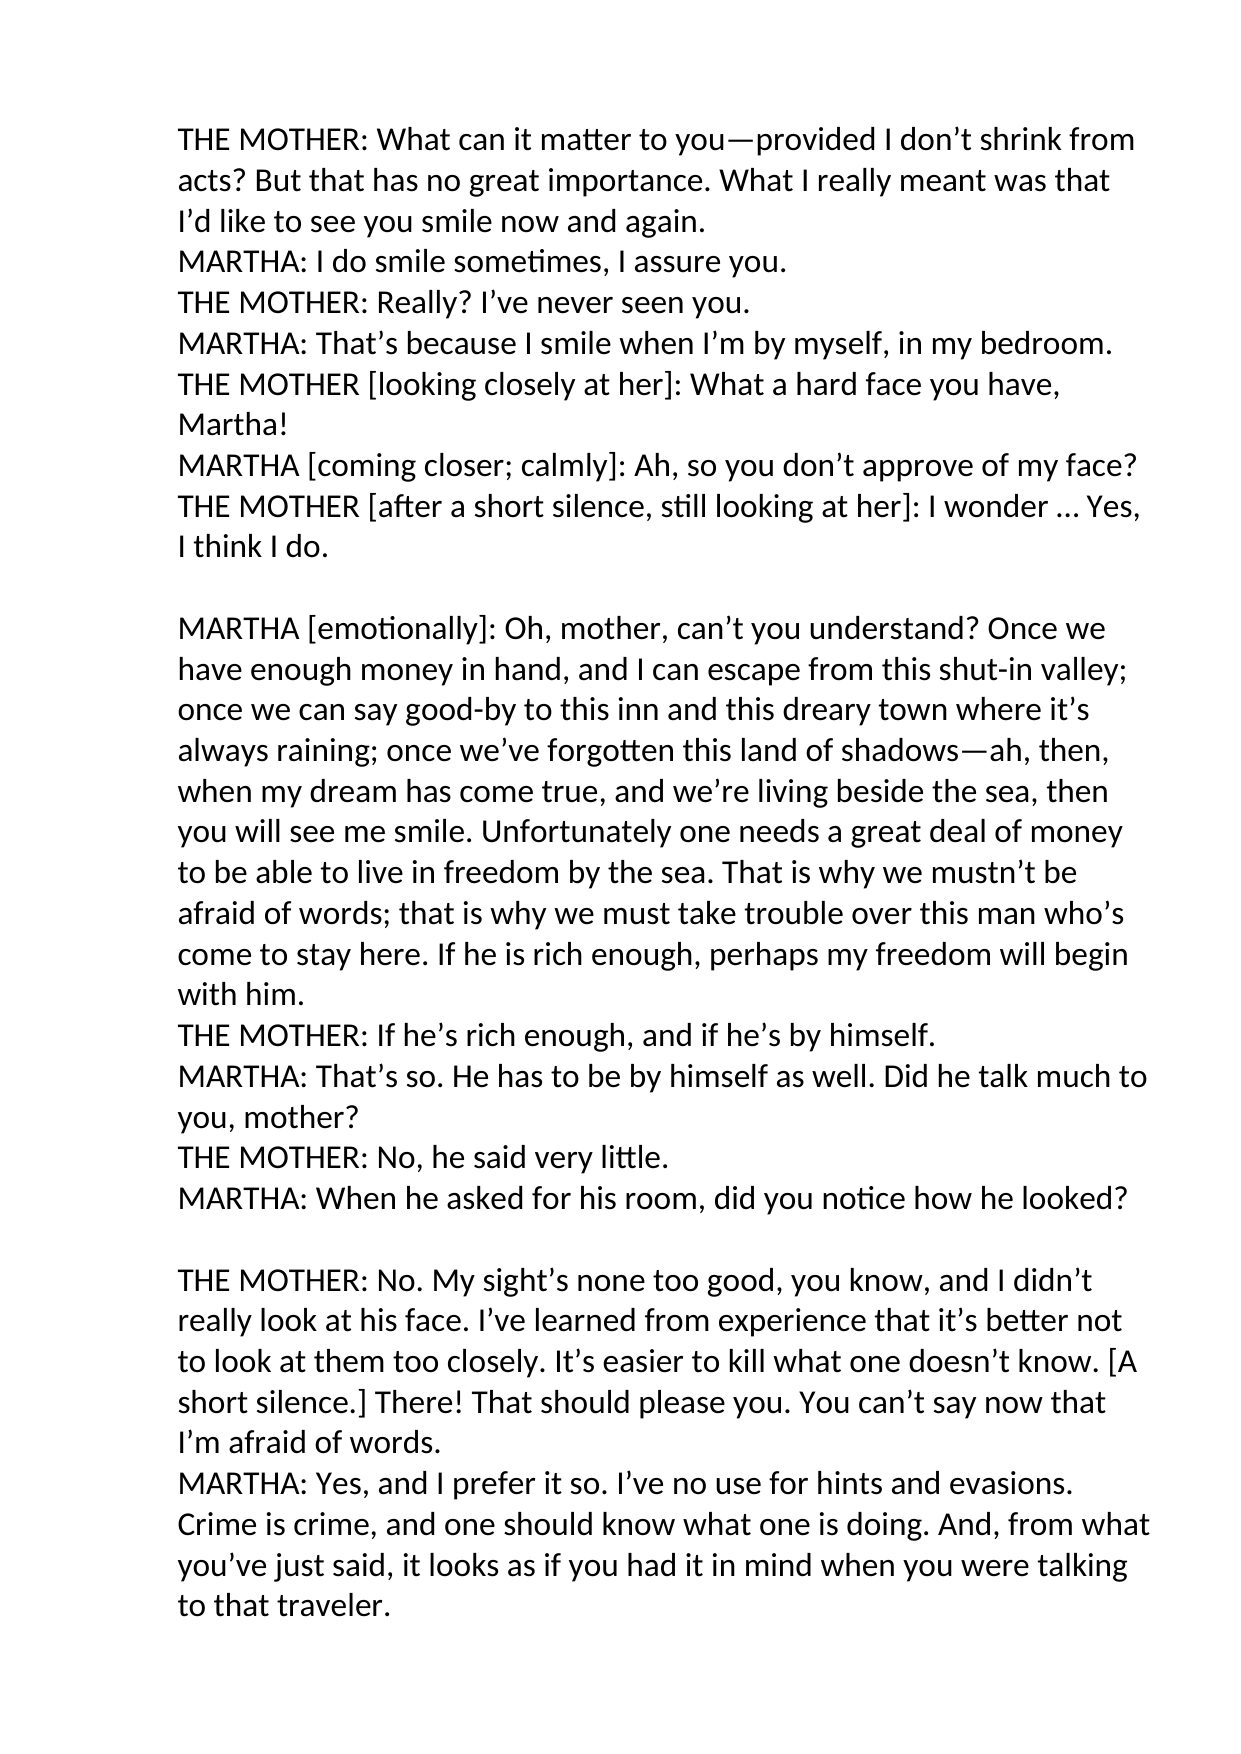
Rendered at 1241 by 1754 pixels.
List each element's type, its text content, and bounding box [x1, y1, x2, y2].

text MARTHA: I do smile sometimes, I assure you. [177, 240, 1152, 281]
text THE MOTHER [looking closely at her]: What a hard face you have, Martha! [177, 362, 1152, 444]
text MARTHA: Yes, and I prefer it so. I’ve no use for hints and evasions. Crime is crime, and one should know what one is doing. And, from what you’ve just said, it looks as if you had it in mind when you were talking to that traveler. [177, 1462, 1152, 1625]
text MARTHA: That’s so. He has to be by himself as well. Did he talk much to you, mother? [177, 1055, 1152, 1136]
text THE MOTHER: No. My sight’s none too good, you know, and I didn’t really look at his face. I’ve learned from experience that it’s better not to look at them too closely. It’s easier to kill what one doesn’t know. [A short silence.] There! That should please you. You can’t say now that I’m afraid of words. [177, 1258, 1152, 1462]
text THE MOTHER [after a short silence, still looking at her]: I wonder … Yes, I think I do. [177, 485, 1152, 566]
text THE MOTHER: What can it matter to you—provided I don’t shrink from acts? But that has no great importance. What I really meant was that I’d like to see you smile now and again. [177, 118, 1152, 240]
text MARTHA [emotionally]: Oh, mother, can’t you understand? Once we have enough money in hand, and I can escape from this shut-in valley; once we can say good-by to this inn and this dreary town where it’s always raining; once we’ve forgotten this land of shadows—ah, then, when my dream has come true, and we’re living beside the sea, then you will see me smile. Unfortunately one needs a great deal of money to be able to live in freedom by the sea. That is why we mustn’t be afraid of words; that is why we must take trouble over this man who’s come to stay here. If he is rich enough, perhaps my freedom will begin with him. [177, 607, 1152, 1014]
text MARTHA: When he asked for his room, did you notice how he looked? [177, 1177, 1152, 1218]
text MARTHA [coming closer; calmly]: Ah, so you don’t approve of my face? [177, 444, 1152, 485]
text THE MOTHER: Really? I’ve never seen you. [177, 281, 1152, 322]
text MARTHA: That’s because I smile when I’m by myself, in my bedroom. [177, 322, 1152, 362]
text THE MOTHER: No, he said very little. [177, 1136, 1152, 1177]
text THE MOTHER: If he’s rich enough, and if he’s by himself. [177, 1014, 1152, 1055]
